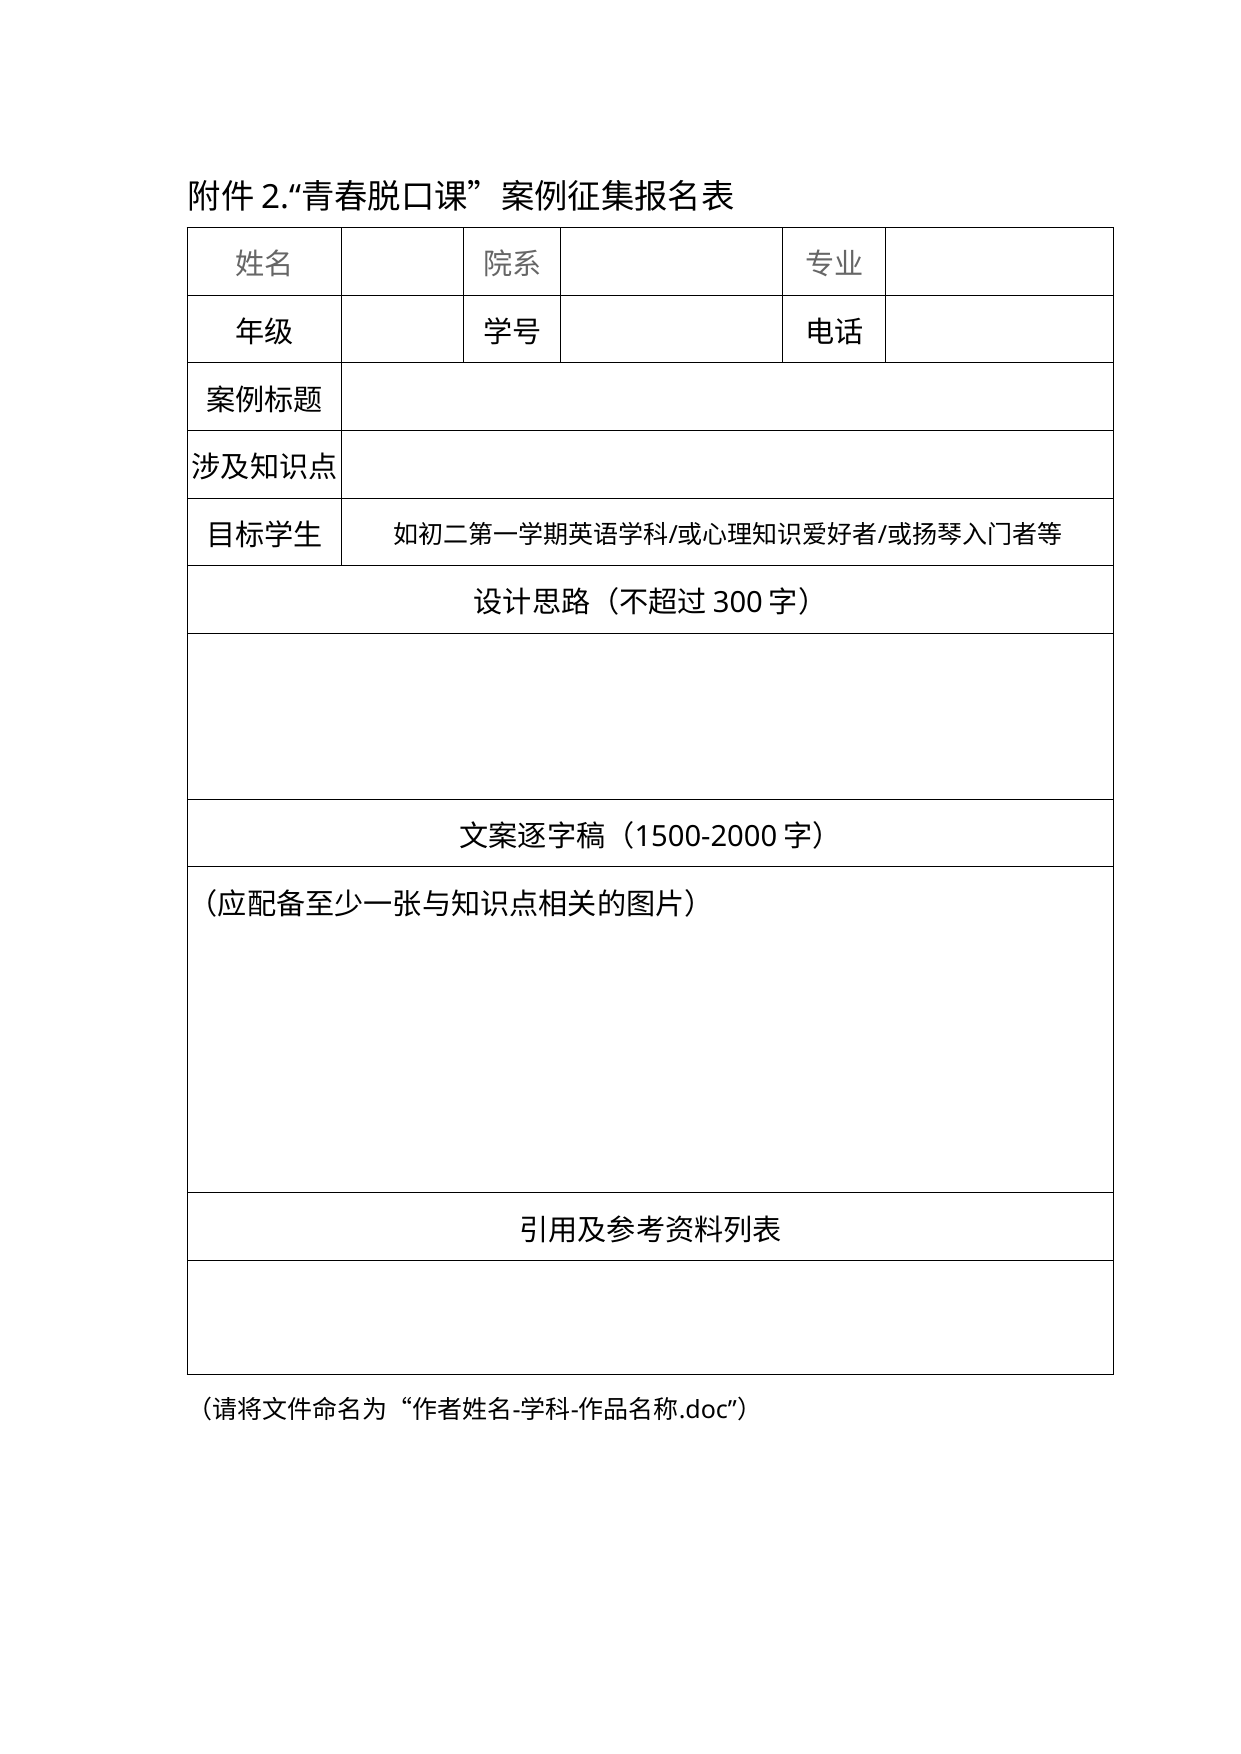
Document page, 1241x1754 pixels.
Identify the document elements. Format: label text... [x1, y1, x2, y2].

table_cell [342, 363, 1113, 430]
table_cell [188, 634, 1113, 799]
text 附件2.“青春脱口课”案例征集报名表 [187, 162, 1053, 227]
table_cell 电话 [783, 296, 885, 362]
table_cell 学号 [464, 296, 560, 362]
table_header 专业 [783, 228, 885, 294]
table_cell 目标学生 [188, 499, 341, 565]
table_cell 案例标题 [188, 363, 341, 430]
table_header [342, 228, 463, 294]
table_cell 引用及参考资料列表 [188, 1193, 1113, 1260]
table_header [886, 228, 1113, 294]
table_cell 文案逐字稿（1500-2000字） [188, 800, 1113, 866]
table_header 院系 [464, 228, 560, 294]
table_cell [188, 1261, 1113, 1374]
table_cell 涉及知识点 [188, 431, 341, 497]
table_header 姓名 [188, 228, 341, 294]
text （请将文件命名为“作者姓名-学科-作品名称.doc”） [187, 1375, 1053, 1440]
table_cell [886, 296, 1113, 362]
table_cell （应配备至少一张与知识点相关的图片） [188, 867, 1113, 1192]
table_header [561, 228, 782, 294]
table_cell [342, 431, 1113, 497]
table_cell 年级 [188, 296, 341, 362]
table_cell [561, 296, 782, 362]
table_cell 设计思路（不超过300字） [188, 566, 1113, 633]
table_cell 如初二第一学期英语学科/或心理知识爱好者/或扬琴入门者等 [342, 499, 1113, 565]
table_cell [342, 296, 463, 362]
